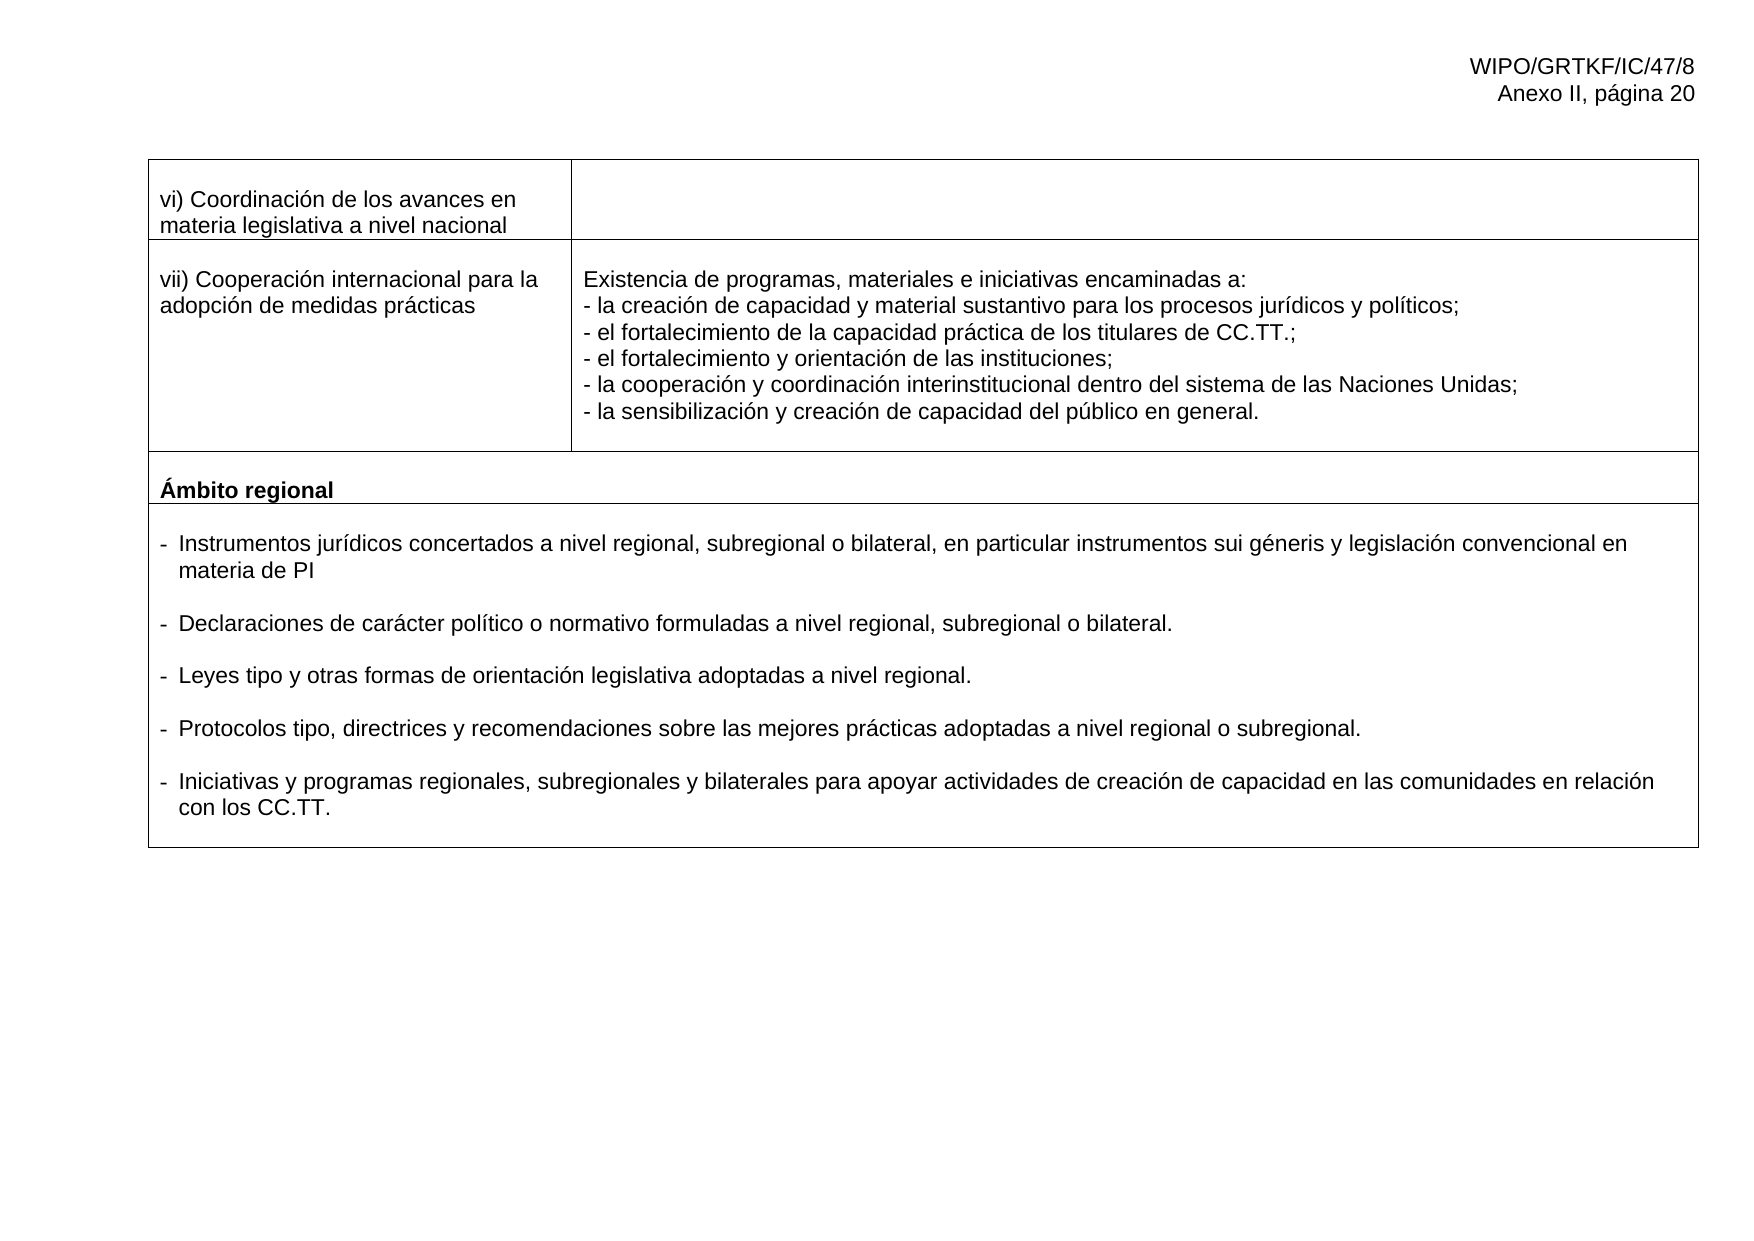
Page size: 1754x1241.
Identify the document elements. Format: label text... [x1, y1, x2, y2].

table_cell Ámbito regional [149, 452, 1698, 503]
table_cell vi) Coordinación de los avances en materia legislativa a nivel nacional [149, 160, 571, 239]
table_cell Existencia de programas, materiales e iniciativas encaminadas a: - la creación de capacidad y material sustantivo para los procesos jurídicos y políticos; - el fortalecimiento de la capacidad práctica de los titulares de CC.TT.; - el fortalecimiento y orientación de las instituciones; - la cooperación y coordinación interinstitucional dentro del sistema de las Naciones Unidas; - la sensibilización y creación de capacidad del público en general. [572, 240, 1698, 451]
table_cell Instrumentos jurídicos concertados a nivel regional, subregional o bilateral, en particular instrumentos sui géneris y legislación convencional en materia de PI Declaraciones de carácter político o normativo formuladas a nivel regional, subregional o bilateral. Leyes tipo y otras formas de orientación legislativa adoptadas a nivel regional. Protocolos tipo, directrices y recomendaciones sobre las mejores prácticas adoptadas a nivel regional o subregional. Iniciativas y programas regionales, subregionales y bilaterales para apoyar actividades de creación de capacidad en las comunidades en relación con los CC.TT. [149, 504, 1698, 847]
table_cell vii) Cooperación internacional para la adopción de medidas prácticas [149, 240, 571, 451]
table_cell [572, 160, 1698, 239]
